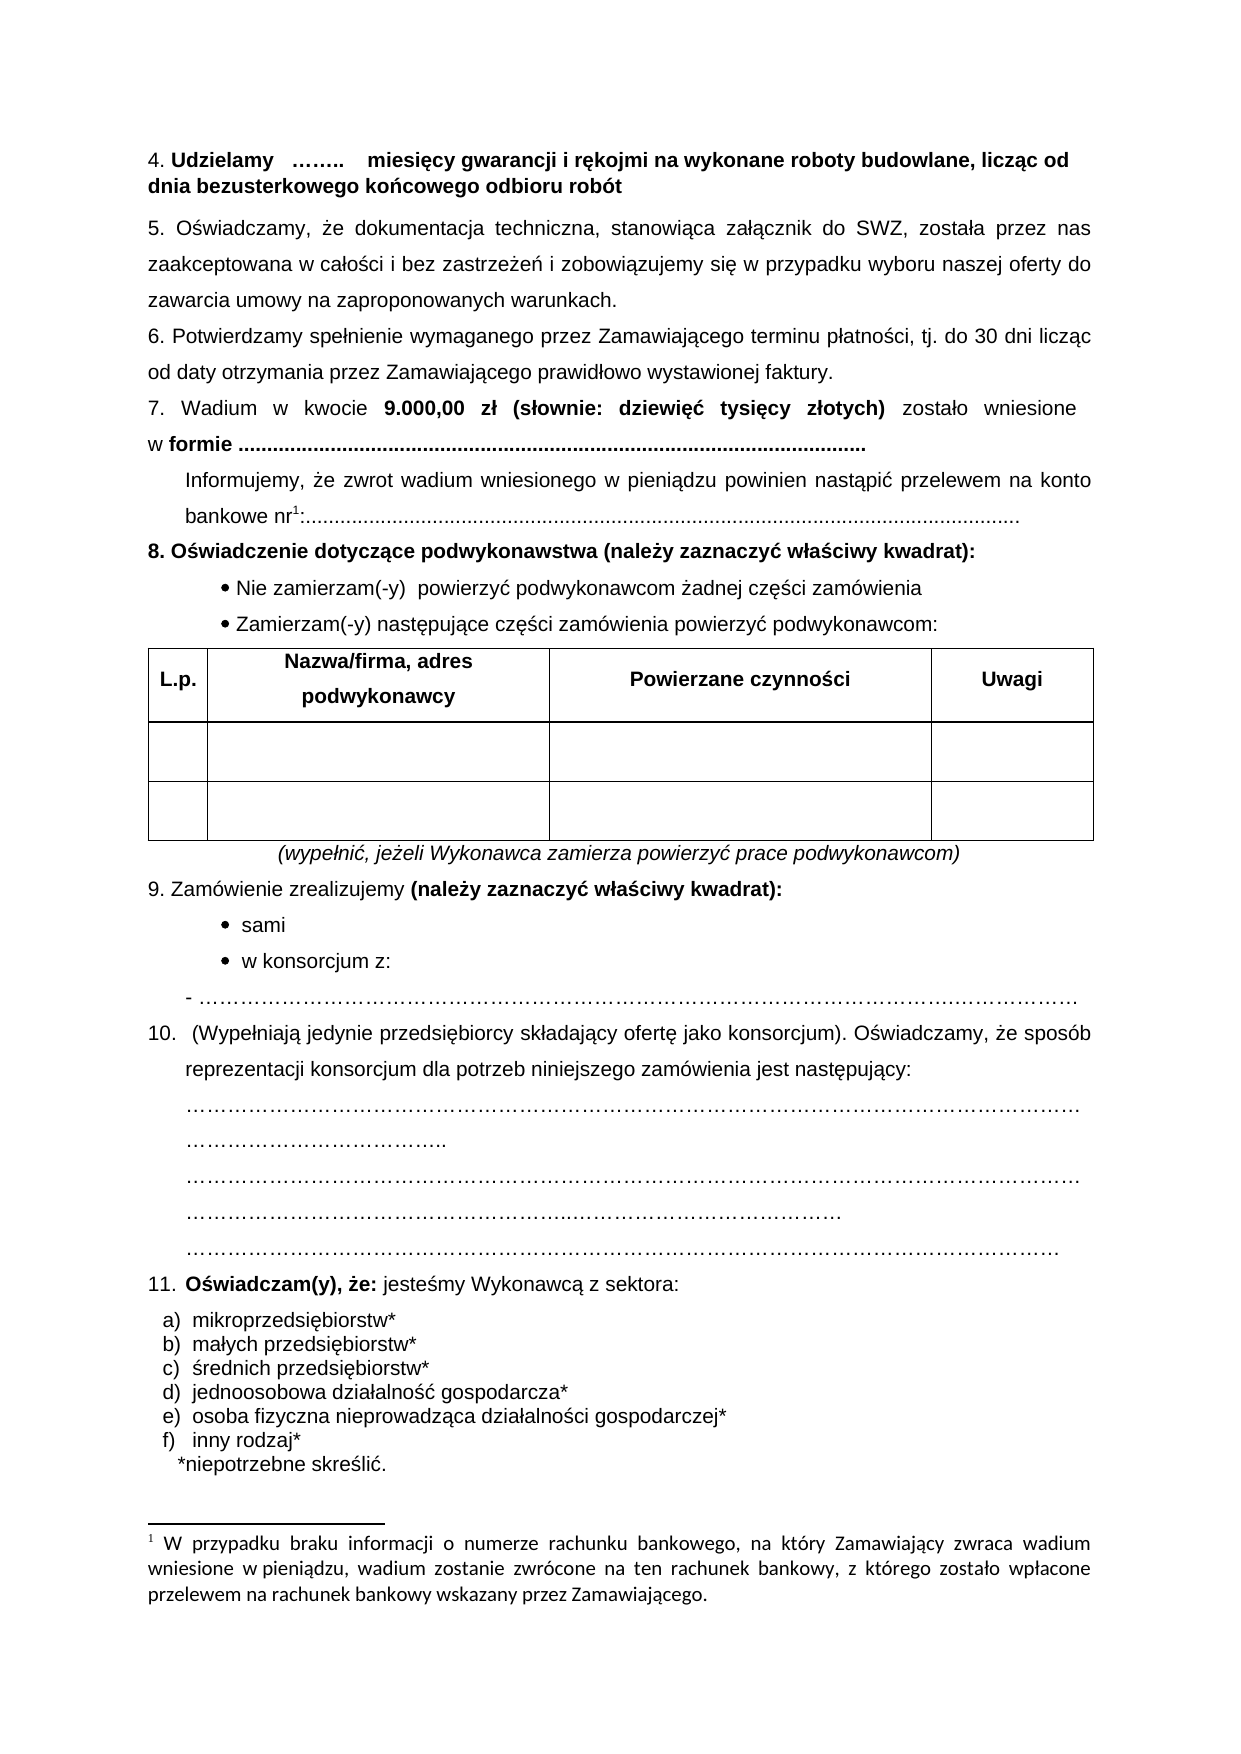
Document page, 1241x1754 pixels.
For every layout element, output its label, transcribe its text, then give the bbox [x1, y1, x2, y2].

list jednoosobowa działalność gospodarcza* [162, 1380, 1093, 1404]
text - ……………………………………………………………………………………………….……………… [185, 984, 1093, 1008]
text Informujemy, że zwrot wadium wniesionego w pieniądzu powinien nastąpić przelewem na konto bankowe nr:............................................................................................................................ [185, 467, 1093, 527]
text Zamierzam(-y) następujące części zamówienia powierzyć podwykonawcom: [221, 611, 1093, 635]
table_cell [932, 782, 1093, 839]
text 7. Wadium w kwocie 9.000,00 zł (słownie: dziewięć tysięcy złotych) zostało wniesione w formie ............................................................................................................. [148, 396, 1093, 456]
table_cell [149, 782, 207, 839]
table_header L.p. [149, 649, 207, 721]
text ……………………………………………………………………………………………………………… [185, 1236, 1093, 1260]
table_cell [550, 723, 931, 781]
text (wypełnić, jeżeli Wykonawca zamierza powierzyć prace podwykonawcom) [148, 841, 1093, 864]
text Nie zamierzam(-y) powierzyć podwykonawcom żadnej części zamówienia [221, 575, 1093, 599]
list inny rodzaj* [162, 1428, 1093, 1452]
text 8. Oświadczenie dotyczące podwykonawstwa (należy zaznaczyć właściwy kwadrat): [148, 539, 1093, 563]
table_cell [550, 782, 931, 839]
table_cell [208, 782, 549, 839]
table_header Uwagi [932, 649, 1093, 721]
table_header Powierzane czynności [550, 649, 931, 721]
text 4. Udzielamy …….. miesięcy gwarancji i rękojmi na wykonane roboty budowlane, licząc od dnia bezusterkowego końcowego odbioru robót [148, 148, 1093, 197]
list (Wypełniają jedynie przedsiębiorcy składający ofertę jako konsorcjum). Oświadczamy, że sposób reprezentacji konsorcjum dla potrzeb niniejszego zamówienia jest następujący: [148, 1021, 1093, 1080]
text sami [221, 912, 1093, 937]
list średnich przedsiębiorstw* [162, 1356, 1093, 1380]
list małych przedsiębiorstw* [162, 1332, 1093, 1356]
list Oświadczam(y), że: jesteśmy Wykonawcą z sektora: [148, 1272, 1093, 1296]
list osoba fizyczna nieprowadząca działalności gospodarczej* [162, 1404, 1093, 1428]
table_header Nazwa/firma, adres podwykonawcy [208, 649, 549, 721]
text *niepotrzebne skreślić. [177, 1452, 1093, 1476]
text 6. Potwierdzamy spełnienie wymaganego przez Zamawiającego terminu płatności, tj. do 30 dni licząc od daty otrzymania przez Zamawiającego prawidłowo wystawionej faktury. [148, 324, 1093, 384]
text 9. Zamówienie zrealizujemy (należy zaznaczyć właściwy kwadrat): [148, 877, 1093, 901]
table_cell [932, 723, 1093, 781]
table_cell [208, 723, 549, 781]
table_cell [149, 723, 207, 781]
list 5. Oświadczamy, że dokumentacja techniczna, stanowiąca załącznik do SWZ, została przez nas zaakceptowana w całości i bez zastrzeżeń i zobowiązujemy się w przypadku wyboru naszej oferty do zawarcia umowy na zaproponowanych warunkach. [148, 216, 1093, 312]
text w konsorcjum z: [221, 948, 1093, 973]
list mikroprzedsiębiorstw* [162, 1308, 1093, 1332]
text …………………………………………………………………………………………………………………………………………………..…………………………………………………………………………………………………………………………………………………………………..………………………………… [185, 1092, 1093, 1224]
